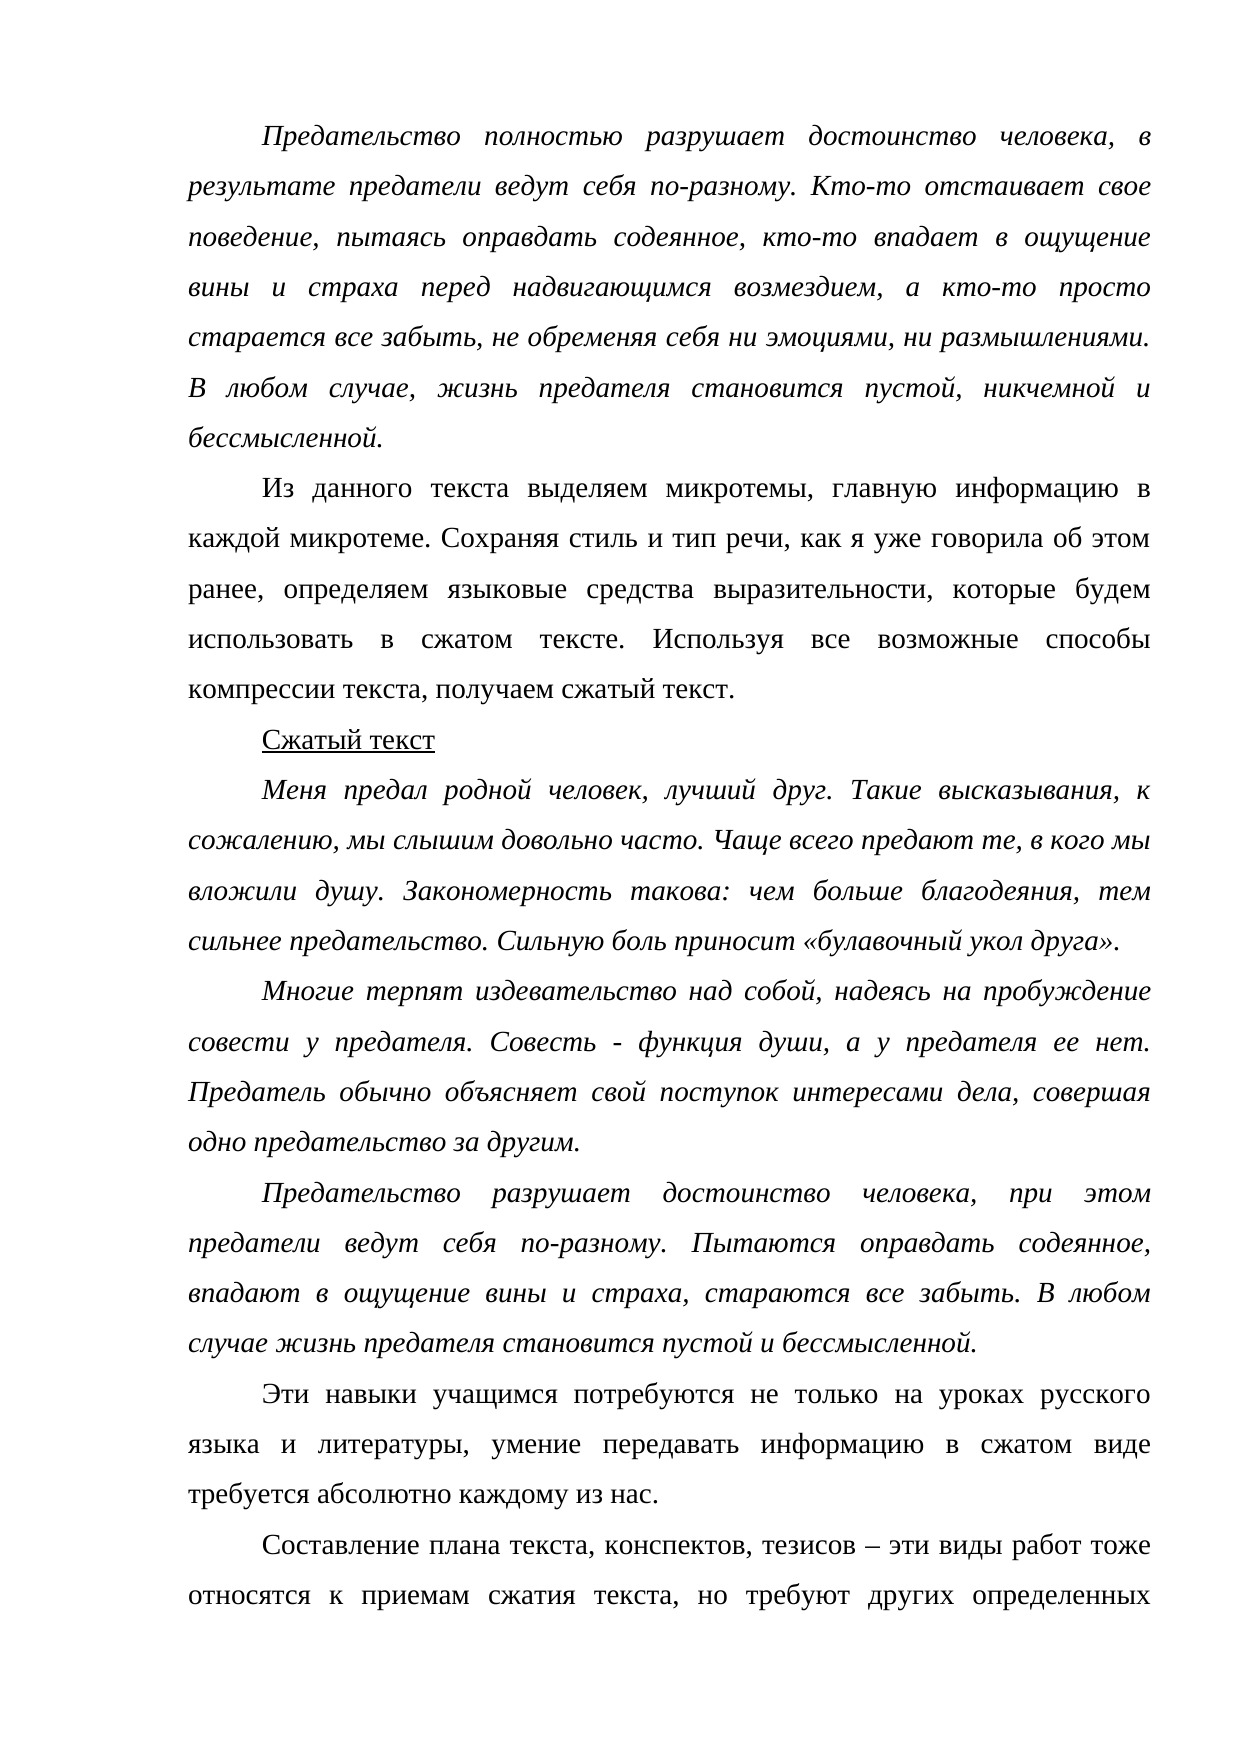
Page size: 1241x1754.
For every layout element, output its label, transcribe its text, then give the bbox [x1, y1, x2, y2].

text Предательство разрушает достоинство человека, при этом предатели ведут себя по-разному. Пытаются оправдать содеянное, впадают в ощущение вины и страха, стараются все забыть. В любом случае жизнь предателя становится пустой и бессмысленной. [188, 1175, 1152, 1359]
text Сжатый текст [188, 722, 1152, 755]
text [188, 1527, 1152, 1611]
text Эти навыки учащимся потребуются не только на уроках русского языка и литературы, умение передавать информацию в сжатом виде требуется абсолютно каждому из нас. [188, 1376, 1152, 1510]
text Меня предал родной человек, лучший друг. Такие высказывания, к сожалению, мы слышим довольно часто. Чаще всего предают те, в кого мы вложили душу. Закономерность такова: чем больше благодеяния, тем сильнее предательство. Сильную боль приносит «булавочный укол друга». [188, 772, 1152, 957]
text Многие терпят издевательство над собой, надеясь на пробуждение совести у предателя. Совесть - функция души, а у предателя ее нет. Предатель обычно объясняет свой поступок интересами дела, совершая одно предательство за другим. [188, 973, 1152, 1158]
text Из данного текста выделяем микротемы, главную информацию в каждой микротеме. Сохраняя стиль и тип речи, как я уже говорила об этом ранее, определяем языковые средства выразительности, которые будем использовать в сжатом тексте. Используя все возможные способы компрессии текста, получаем сжатый текст. [188, 470, 1152, 705]
text Предательство полностью разрушает достоинство человека, в результате предатели ведут себя по-разному. Кто-то отстаивает свое поведение, пытаясь оправдать содеянное, кто-то впадает в ощущение вины и страха перед надвигающимся возмездием, а кто-то просто старается все забыть, не обременяя себя ни эмоциями, ни размышлениями. В любом случае, жизнь предателя становится пустой, никчемной и бессмысленной. [188, 118, 1152, 453]
